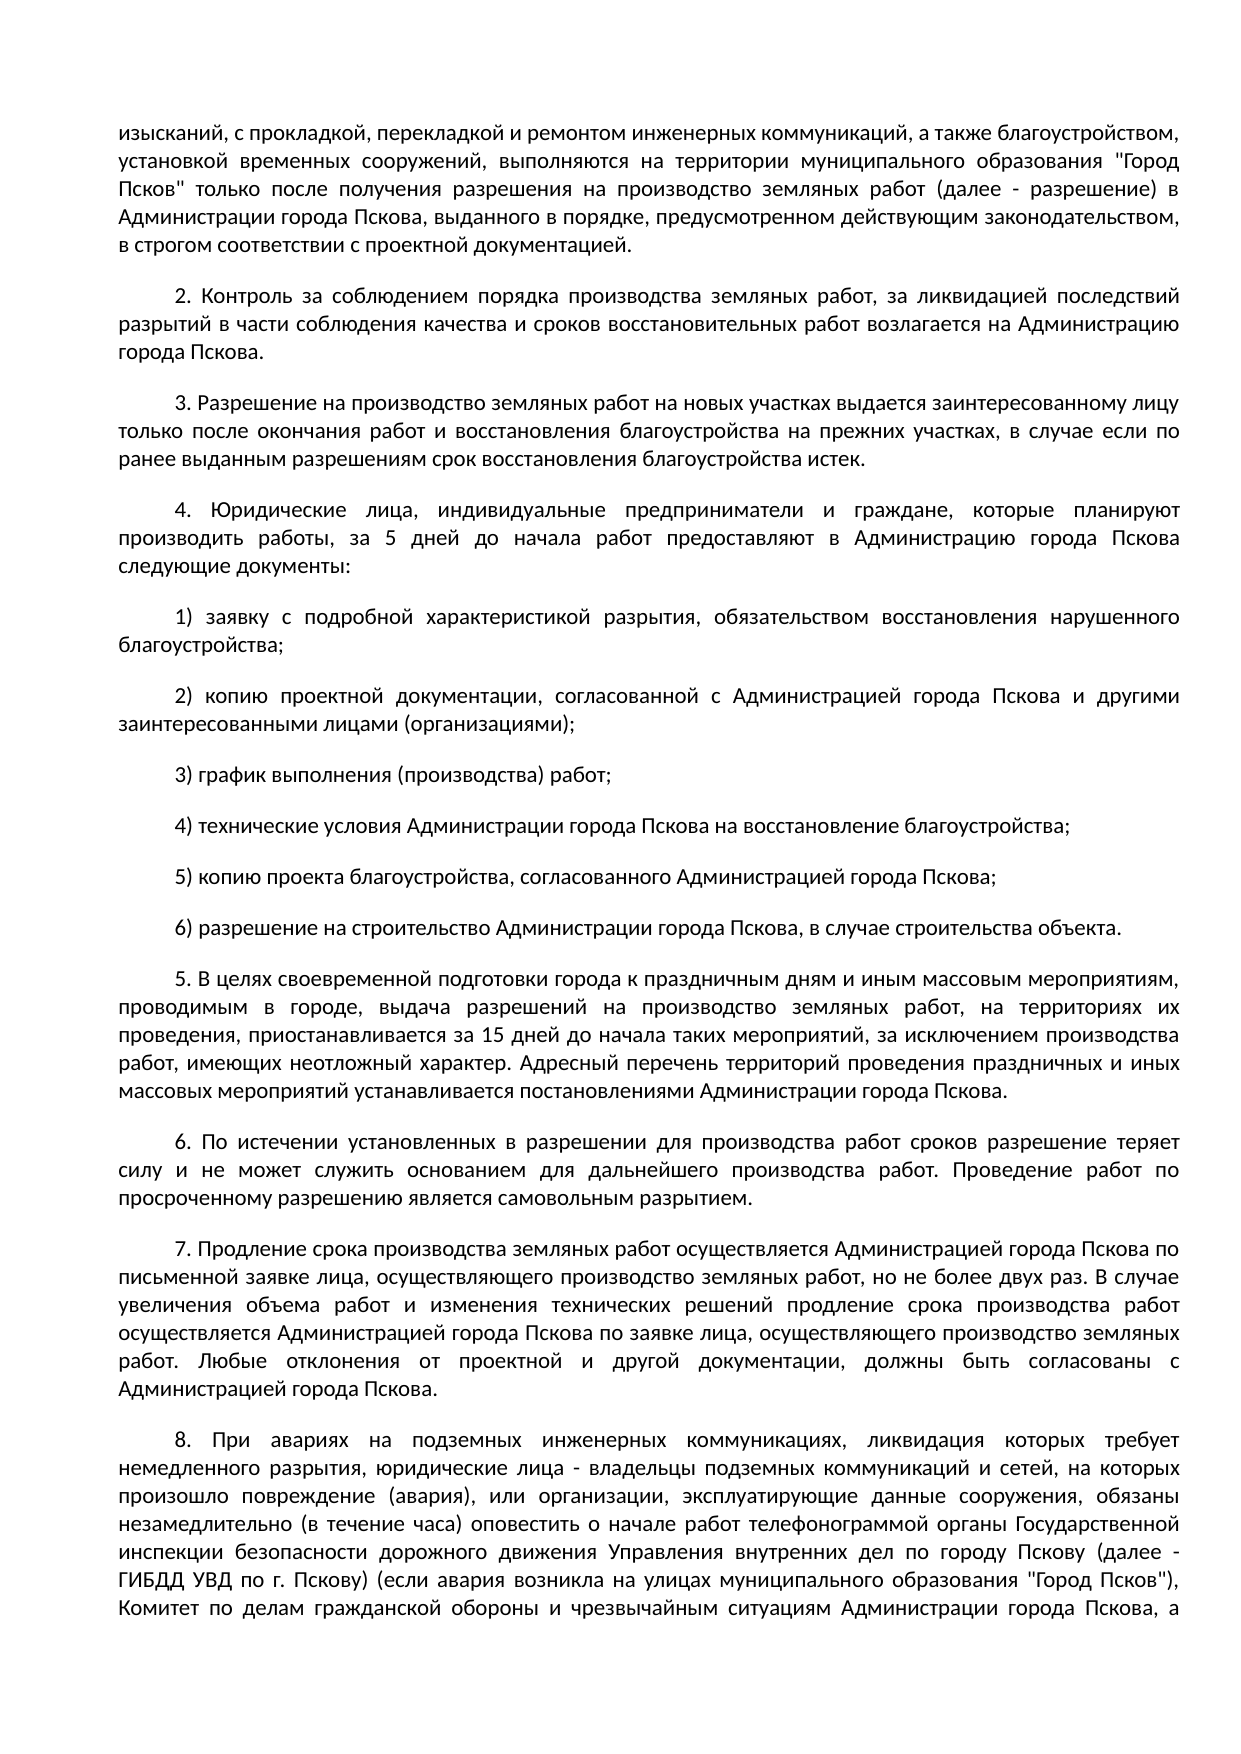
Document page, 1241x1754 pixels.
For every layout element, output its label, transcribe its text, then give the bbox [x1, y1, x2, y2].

text 5) копию проекта благоустройства, согласованного Администрацией города Пскова; [118, 862, 1181, 890]
text 6) разрешение на строительство Администрации города Пскова, в случае строительства объекта. [118, 913, 1181, 941]
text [118, 1425, 1181, 1621]
text 2) копию проектной документации, согласованной с Администрацией города Пскова и другими заинтересованными лицами (организациями); [118, 681, 1181, 737]
text 3. Разрешение на производство земляных работ на новых участках выдается заинтересованному лицу только после окончания работ и восстановления благоустройства на прежних участках, в случае если по ранее выданным разрешениям срок восстановления благоустройства истек. [118, 388, 1181, 472]
text 7. Продление срока производства земляных работ осуществляется Администрацией города Пскова по письменной заявке лица, осуществляющего производство земляных работ, но не более двух раз. В случае увеличения объема работ и изменения технических решений продление срока производства работ осуществляется Администрацией города Пскова по заявке лица, осуществляющего производство земляных работ. Любые отклонения от проектной и другой документации, должны быть согласованы с Администрацией города Пскова. [118, 1234, 1181, 1402]
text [118, 118, 1181, 258]
text 3) график выполнения (производства) работ; [118, 760, 1181, 788]
text 6. По истечении установленных в разрешении для производства работ сроков разрешение теряет силу и не может служить основанием для дальнейшего производства работ. Проведение работ по просроченному разрешению является самовольным разрытием. [118, 1127, 1181, 1211]
text 4) технические условия Администрации города Пскова на восстановление благоустройства; [118, 811, 1181, 839]
text 2. Контроль за соблюдением порядка производства земляных работ, за ликвидацией последствий разрытий в части соблюдения качества и сроков восстановительных работ возлагается на Администрацию города Пскова. [118, 281, 1181, 365]
text 5. В целях своевременной подготовки города к праздничным дням и иным массовым мероприятиям, проводимым в городе, выдача разрешений на производство земляных работ, на территориях их проведения, приостанавливается за 15 дней до начала таких мероприятий, за исключением производства работ, имеющих неотложный характер. Адресный перечень территорий проведения праздничных и иных массовых мероприятий устанавливается постановлениями Администрации города Пскова. [118, 964, 1181, 1104]
text 4. Юридические лица, индивидуальные предприниматели и граждане, которые планируют производить работы, за 5 дней до начала работ предоставляют в Администрацию города Пскова следующие документы: [118, 495, 1181, 579]
text 1) заявку с подробной характеристикой разрытия, обязательством восстановления нарушенного благоустройства; [118, 602, 1181, 658]
